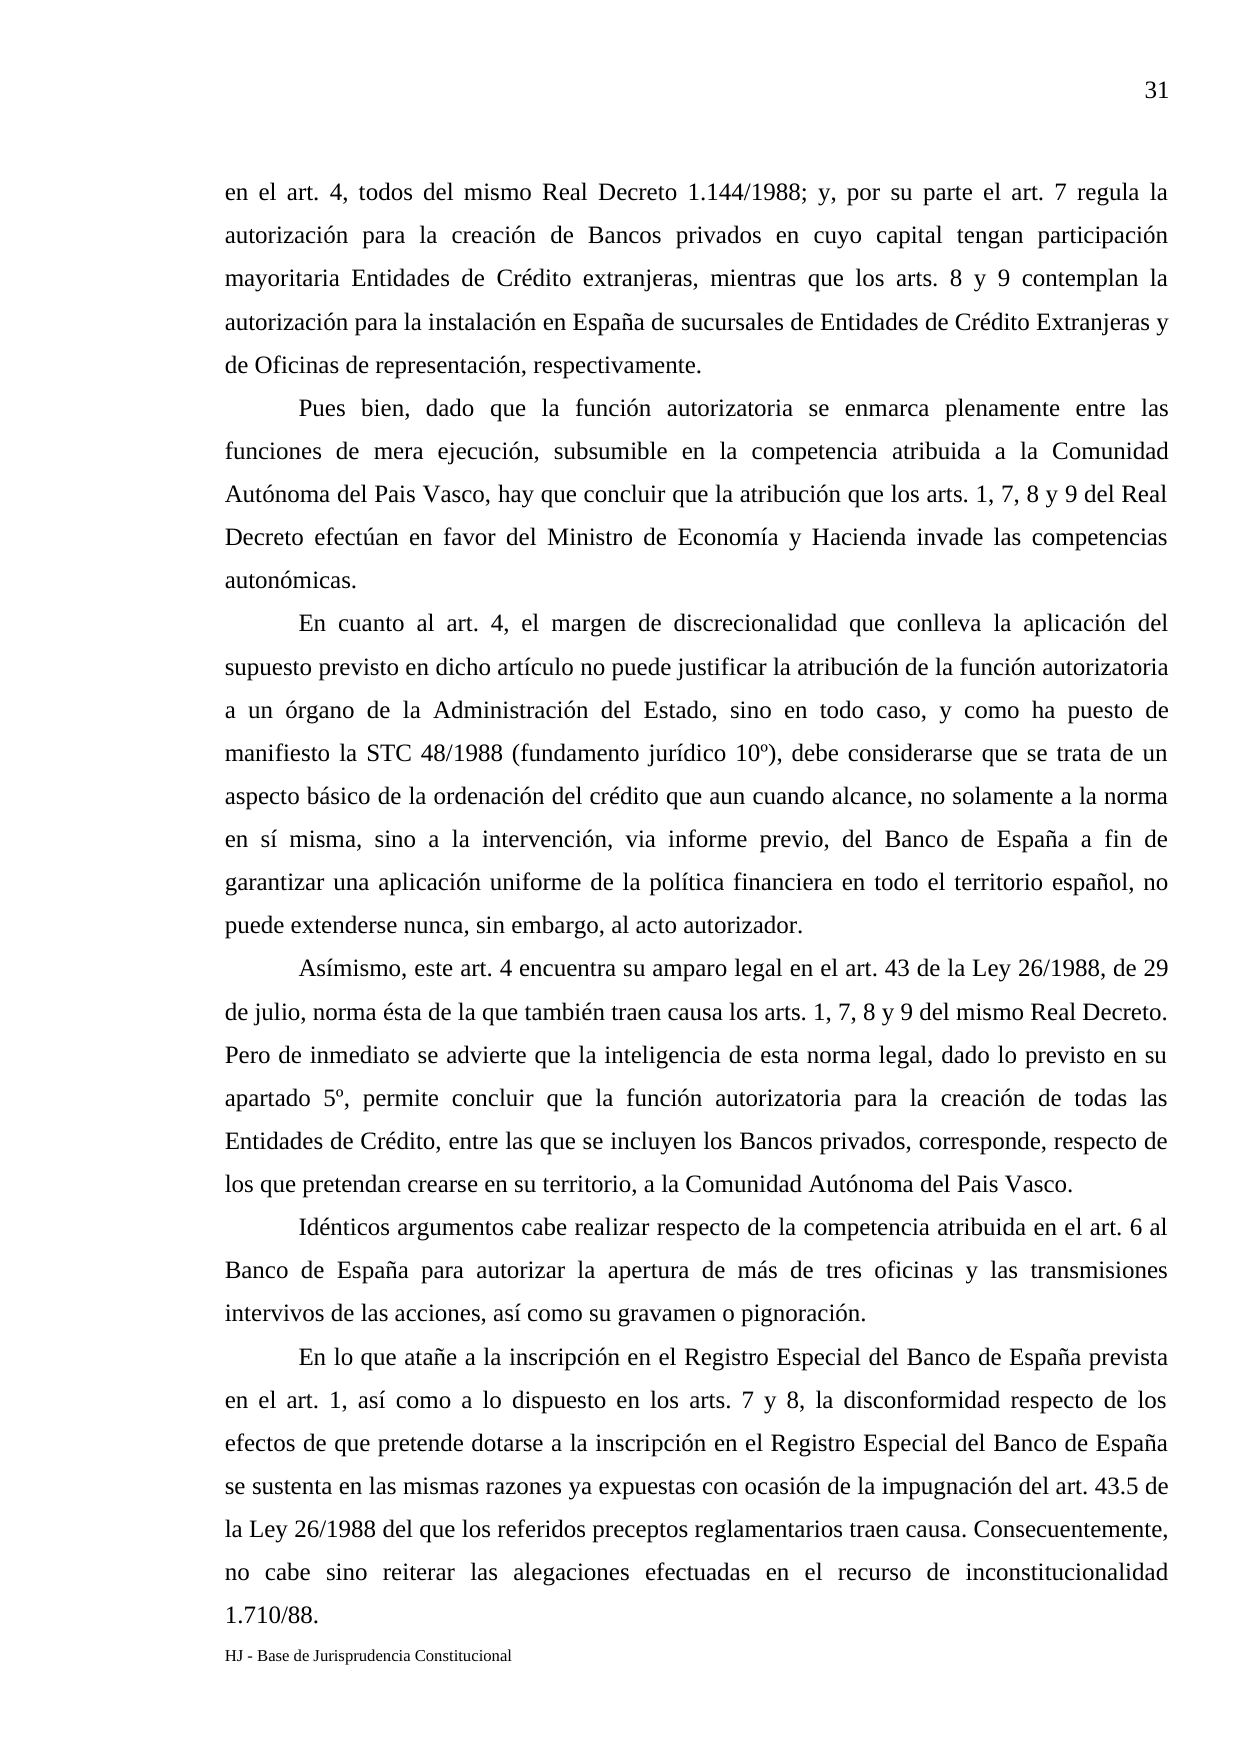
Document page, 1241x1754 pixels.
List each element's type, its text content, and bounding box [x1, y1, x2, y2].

text En cuanto al art. 4, el margen de discrecionalidad que conlleva la aplicación del supuesto previsto en dicho artículo no puede justificar la atribución de la función autorizatoria a un órgano de la Administración del Estado, sino en todo caso, y como ha puesto de manifiesto la STC 48/1988 (fundamento jurídico 10º), debe considerarse que se trata de un aspecto básico de la ordenación del crédito que aun cuando alcance, no solamente a la norma en sí misma, sino a la intervención, via informe previo, del Banco de España a fin de garantizar una aplicación uniforme de la política financiera en todo el territorio español, no puede extenderse nunca, sin embargo, al acto autorizador. [224, 608, 1169, 939]
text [224, 177, 1169, 378]
text En lo que atañe a la inscripción en el Registro Especial del Banco de España prevista en el art. 1, así como a lo dispuesto en los arts. 7 y 8, la disconformidad respecto de los efectos de que pretende dotarse a la inscripción en el Registro Especial del Banco de España se sustenta en las mismas razones ya expuestas con ocasión de la impugnación del art. 43.5 de la Ley 26/1988 del que los referidos preceptos reglamentarios traen causa. Consecuentemente, no cabe sino reiterar las alegaciones efectuadas en el recurso de inconstitucionalidad 1.710/88. [224, 1342, 1169, 1629]
text Asímismo, este art. 4 encuentra su amparo legal en el art. 43 de la Ley 26/1988, de 29 de julio, norma ésta de la que también traen causa los arts. 1, 7, 8 y 9 del mismo Real Decreto. Pero de inmediato se advierte que la inteligencia de esta norma legal, dado lo previsto en su apartado 5º, permite concluir que la función autorizatoria para la creación de todas las Entidades de Crédito, entre las que se incluyen los Bancos privados, corresponde, respecto de los que pretendan crearse en su territorio, a la Comunidad Autónoma del Pais Vasco. [224, 953, 1169, 1198]
text Idénticos argumentos cabe realizar respecto de la competencia atribuida en el art. 6 al Banco de España para autorizar la apertura de más de tres oficinas y las transmisiones intervivos de las acciones, así como su gravamen o pignoración. [224, 1212, 1169, 1327]
text Pues bien, dado que la función autorizatoria se enmarca plenamente entre las funciones de mera ejecución, subsumible en la competencia atribuida a la Comunidad Autónoma del Pais Vasco, hay que concluir que la atribución que los arts. 1, 7, 8 y 9 del Real Decreto efectúan en favor del Ministro de Economía y Hacienda invade las competencias autonómicas. [224, 393, 1169, 594]
